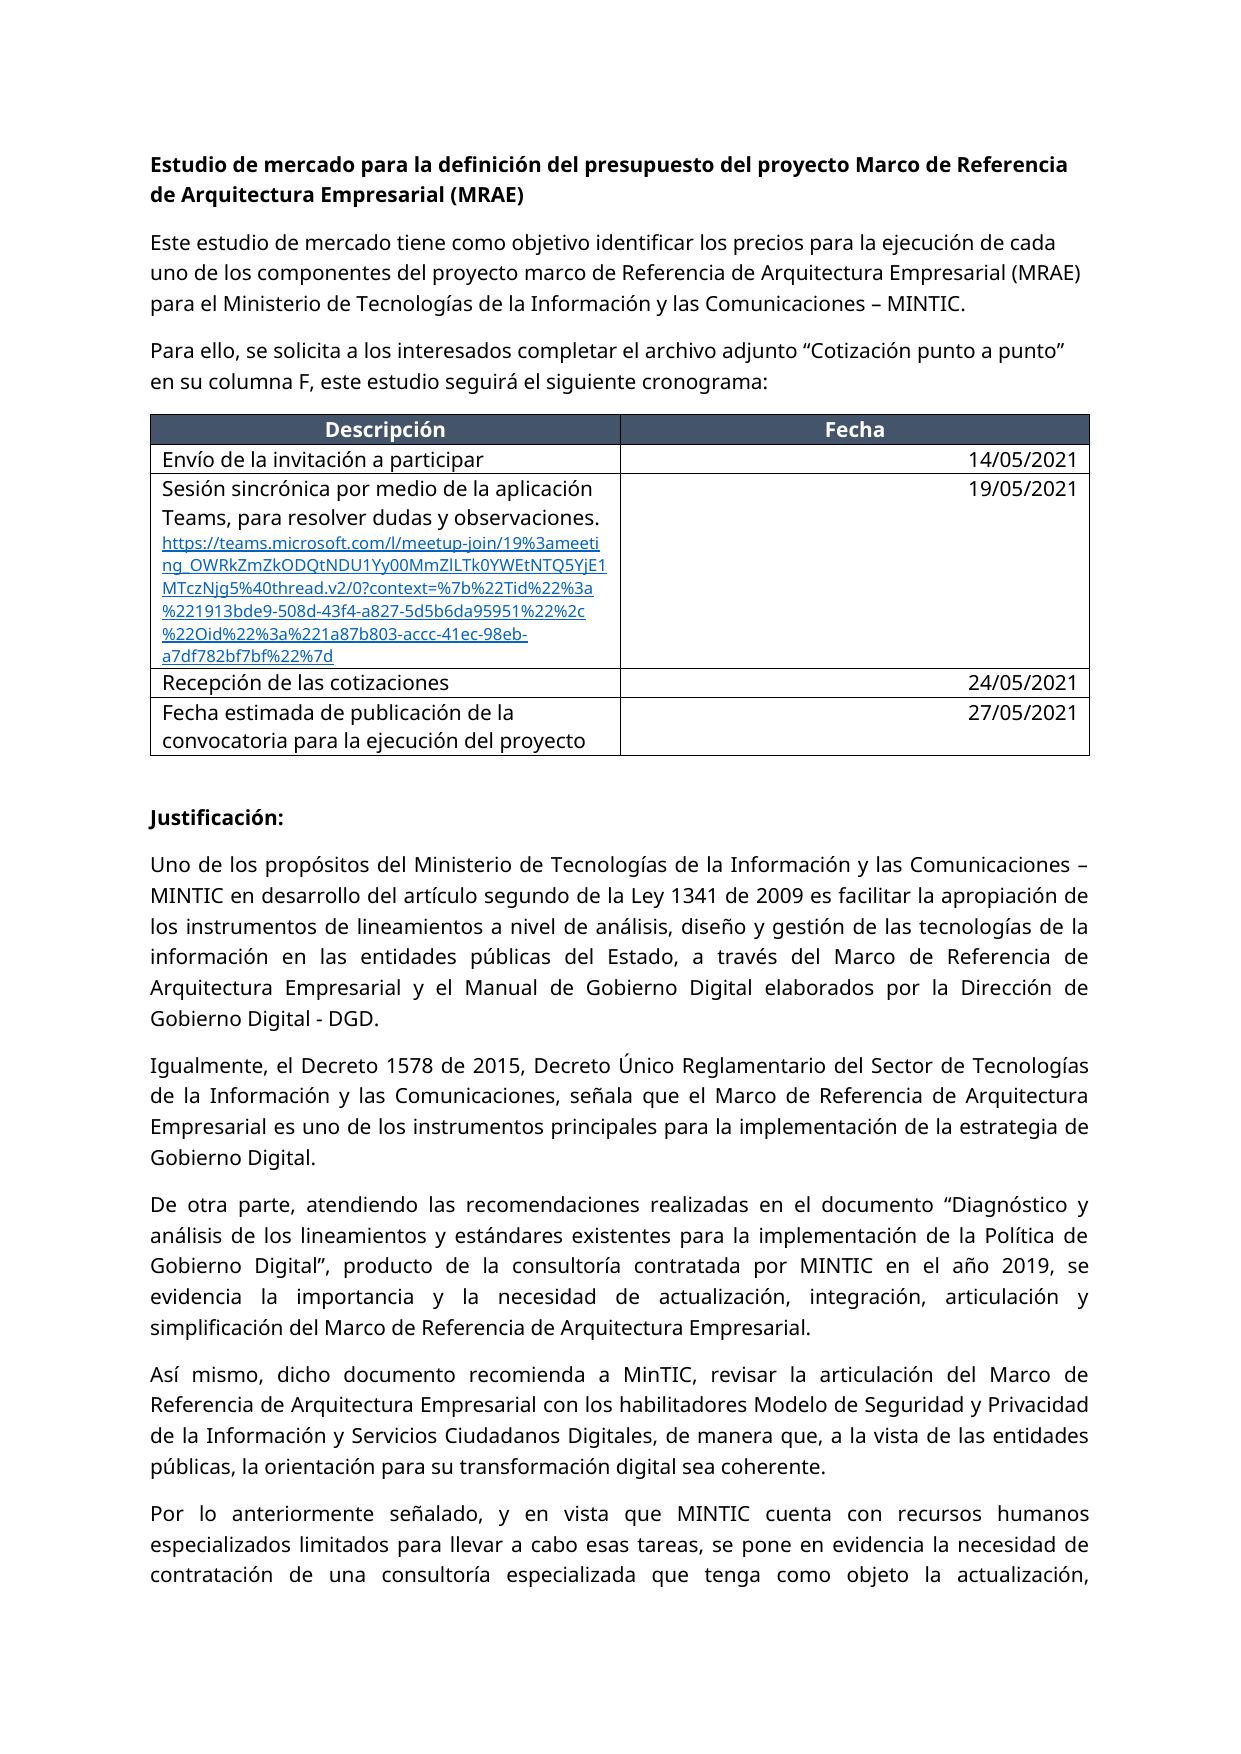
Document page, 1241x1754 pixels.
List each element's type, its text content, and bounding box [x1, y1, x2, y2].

table_header Fecha [621, 415, 1089, 444]
table_cell Envío de la invitación a participar [151, 445, 620, 473]
table_header Descripción [151, 415, 620, 444]
text Uno de los propósitos del Ministerio de Tecnologías de la Información y las Comunicaciones – MINTIC en desarrollo del artículo segundo de la Ley 1341 de 2009 es facilitar la apropiación de los instrumentos de lineamientos a nivel de análisis, diseño y gestión de las tecnologías de la información en las entidades públicas del Estado, a través del Marco de Referencia de Arquitectura Empresarial y el Manual de Gobierno Digital elaborados por la Dirección de Gobierno Digital - DGD. [150, 851, 1090, 1032]
table_cell 19/05/2021 [621, 474, 1089, 667]
text Estudio de mercado para la definición del presupuesto del proyecto Marco de Referencia de Arquitectura Empresarial (MRAE) [150, 150, 1090, 209]
text Igualmente, el Decreto 1578 de 2015, Decreto Único Reglamentario del Sector de Tecnologías de la Información y las Comunicaciones, señala que el Marco de Referencia de Arquitectura Empresarial es uno de los instrumentos principales para la implementación de la estrategia de Gobierno Digital. [150, 1051, 1090, 1171]
text De otra parte, atendiendo las recomendaciones realizadas en el documento “Diagnóstico y análisis de los lineamientos y estándares existentes para la implementación de la Política de Gobierno Digital”, producto de la consultoría contratada por MINTIC en el año 2019, se evidencia la importancia y la necesidad de actualización, integración, articulación y simplificación del Marco de Referencia de Arquitectura Empresarial. [150, 1190, 1090, 1341]
table_cell 14/05/2021 [621, 445, 1089, 473]
table_cell 27/05/2021 [621, 698, 1089, 755]
table_cell 24/05/2021 [621, 669, 1089, 697]
table_cell Fecha estimada de publicación de la convocatoria para la ejecución del proyecto [151, 698, 620, 755]
text Así mismo, dicho documento recomienda a MinTIC, revisar la articulación del Marco de Referencia de Arquitectura Empresarial con los habilitadores Modelo de Seguridad y Privacidad de la Información y Servicios Ciudadanos Digitales, de manera que, a la vista de las entidades públicas, la orientación para su transformación digital sea coherente. [150, 1360, 1090, 1480]
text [150, 1499, 1090, 1589]
text Este estudio de mercado tiene como objetivo identificar los precios para la ejecución de cada uno de los componentes del proyecto marco de Referencia de Arquitectura Empresarial (MRAE) para el Ministerio de Tecnologías de la Información y las Comunicaciones – MINTIC. [150, 228, 1090, 318]
text Justificación: [150, 803, 1090, 832]
table_cell Recepción de las cotizaciones [151, 669, 620, 697]
table_cell Sesión sincrónica por medio de la aplicación Teams, para resolver dudas y observaciones. https://teams.microsoft.com/l/meetup-join/19%3ameeting_OWRkZmZkODQtNDU1Yy00MmZlLTk0YWEtNTQ5YjE1MTczNjg5%40thread.v2/0?context=%7b%22Tid%22%3a%221913bde9-508d-43f4-a827-5d5b6da95951%22%2c%22Oid%22%3a%221a87b803-accc-41ec-98eb-a7df782bf7bf%22%7d [151, 474, 620, 667]
text Para ello, se solicita a los interesados completar el archivo adjunto “Cotización punto a punto” en su columna F, este estudio seguirá el siguiente cronograma: [150, 336, 1090, 396]
